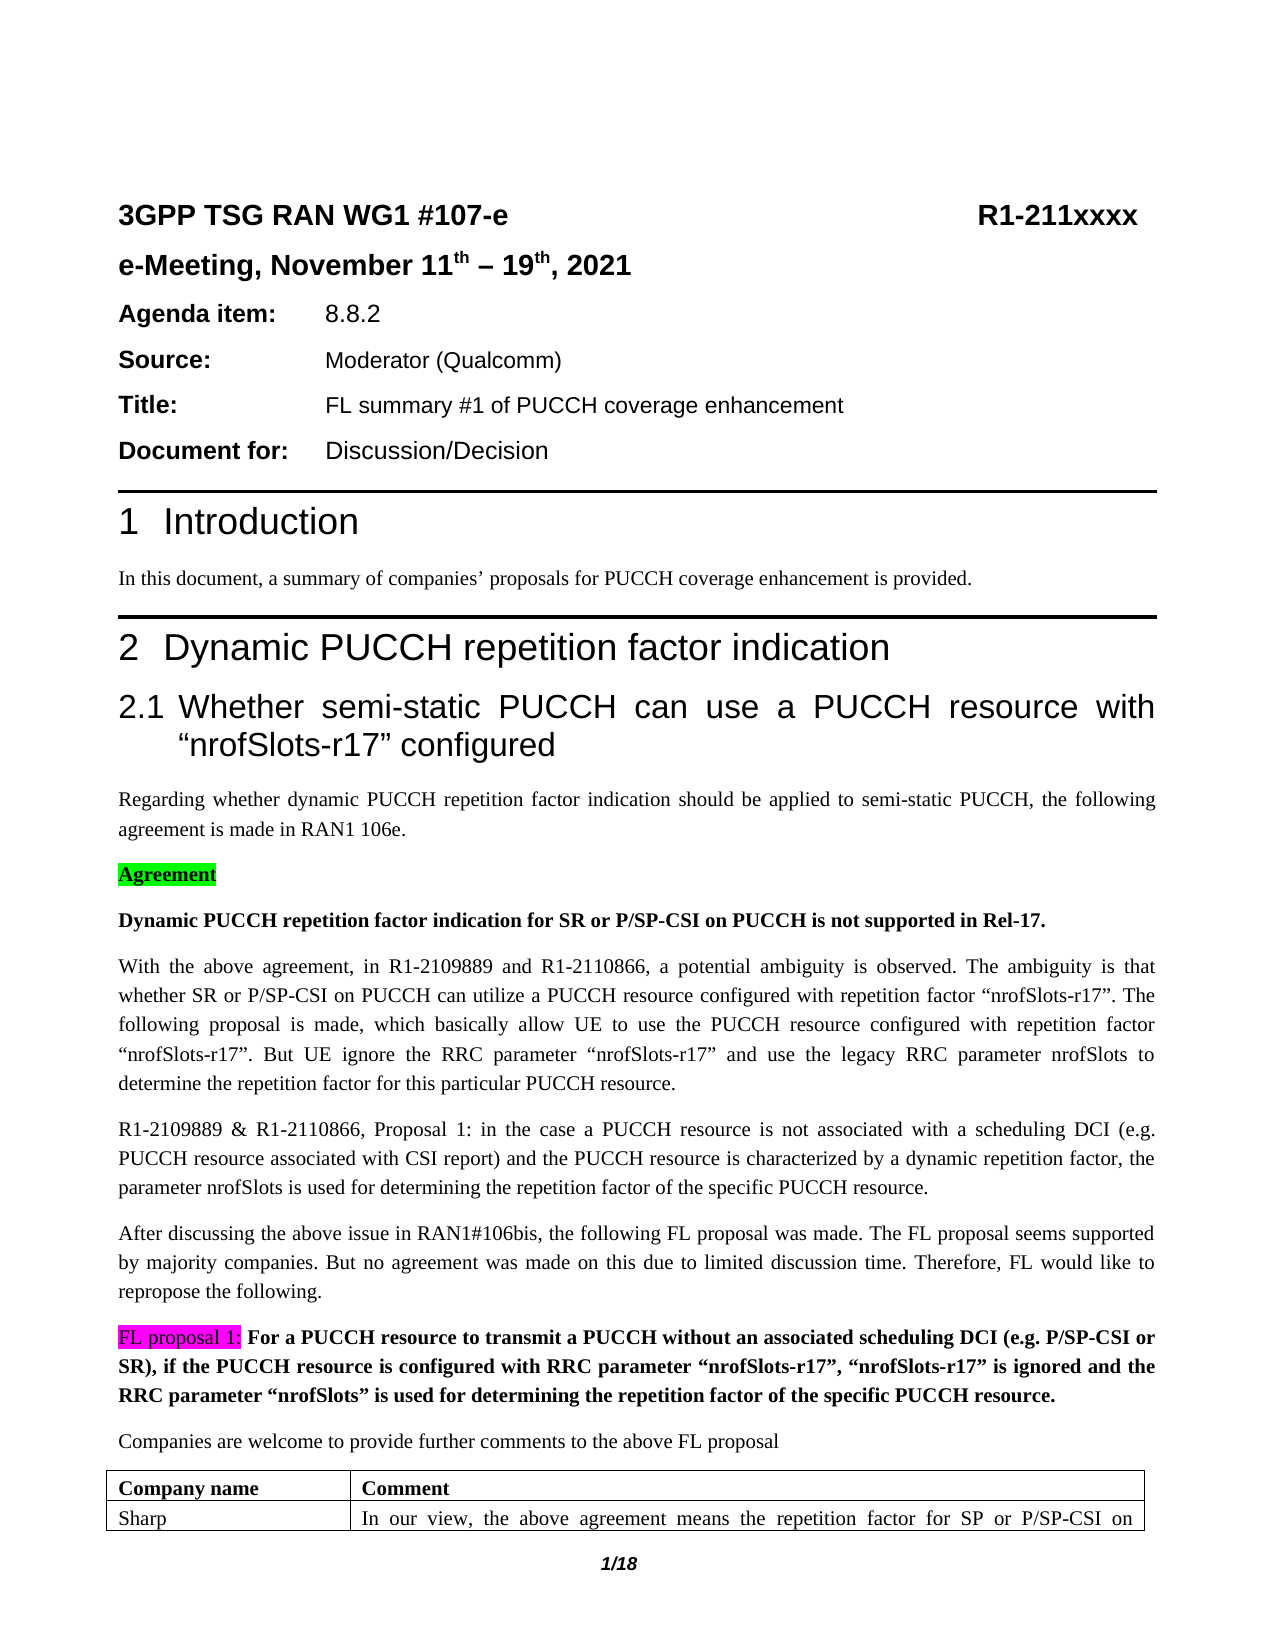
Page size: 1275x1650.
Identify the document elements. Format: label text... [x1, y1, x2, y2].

text Document for: Discussion/Decision [118, 436, 1157, 465]
text With the above agreement, in R1-2109889 and R1-2110866, a potential ambiguity is observed. The ambiguity is that whether SR or P/SP-CSI on PUCCH can utilize a PUCCH resource configured with repetition factor “nrofSlots-r17”. The following proposal is made, which basically allow UE to use the PUCCH resource configured with repetition factor “nrofSlots-r17”. But UE ignore the RRC parameter “nrofSlots-r17” and use the legacy RRC parameter nrofSlots to determine the repetition factor for this particular PUCCH resource. [118, 949, 1157, 1095]
text Regarding whether dynamic PUCCH repetition factor indication should be applied to semi-static PUCCH, the following agreement is made in RAN1 106e. [118, 782, 1157, 841]
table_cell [351, 1501, 1144, 1530]
text Agreement [118, 857, 1157, 886]
text After discussing the above issue in RAN1#106bis, the following FL proposal was made. The FL proposal seems supported by majority companies. But no agreement was made on this due to limited discussion time. Therefore, FL would like to repropose the following. [118, 1216, 1157, 1303]
table_header Company name [107, 1471, 350, 1500]
text Companies are welcome to provide further comments to the above FL proposal [118, 1424, 1157, 1453]
text R1-2109889 & R1-2110866, Proposal 1: in the case a PUCCH resource is not associated with a scheduling DCI (e.g. PUCCH resource associated with CSI report) and the PUCCH resource is characterized by a dynamic repetition factor, the parameter nrofSlots is used for determining the repetition factor of the specific PUCCH resource. [118, 1111, 1157, 1199]
text Source: Moderator (Qualcomm) [118, 344, 1157, 373]
text e-Meeting, November 11th – 19th, 2021 [118, 248, 1157, 282]
text In this document, a summary of companies’ proposals for PUCCH coverage enhancement is provided. [118, 561, 1157, 590]
subtitle Introduction [118, 493, 1157, 542]
text FL proposal 1: For a PUCCH resource to transmit a PUCCH without an associated scheduling DCI (e.g. P/SP-CSI or SR), if the PUCCH resource is configured with RRC parameter “nrofSlots-r17”, “nrofSlots-r17” is ignored and the RRC parameter “nrofSlots” is used for determining the repetition factor of the specific PUCCH resource. [118, 1320, 1157, 1407]
text Title: FL summary #1 of PUCCH coverage enhancement [118, 390, 1157, 419]
subtitle Whether semi-static PUCCH can use a PUCCH resource with “nrofSlots-r17” configured [118, 687, 1157, 763]
table_cell Sharp [107, 1501, 350, 1530]
text Agenda item: 8.8.2 [118, 298, 1157, 327]
table_header Comment [351, 1471, 1144, 1500]
text Dynamic PUCCH repetition factor indication for SR or P/SP-CSI on PUCCH is not supported in Rel-17. [118, 903, 1157, 932]
subtitle Dynamic PUCCH repetition factor indication [118, 619, 1157, 668]
text 3GPP TSG RAN WG1 #107-e R1-211xxxx [118, 198, 1157, 231]
